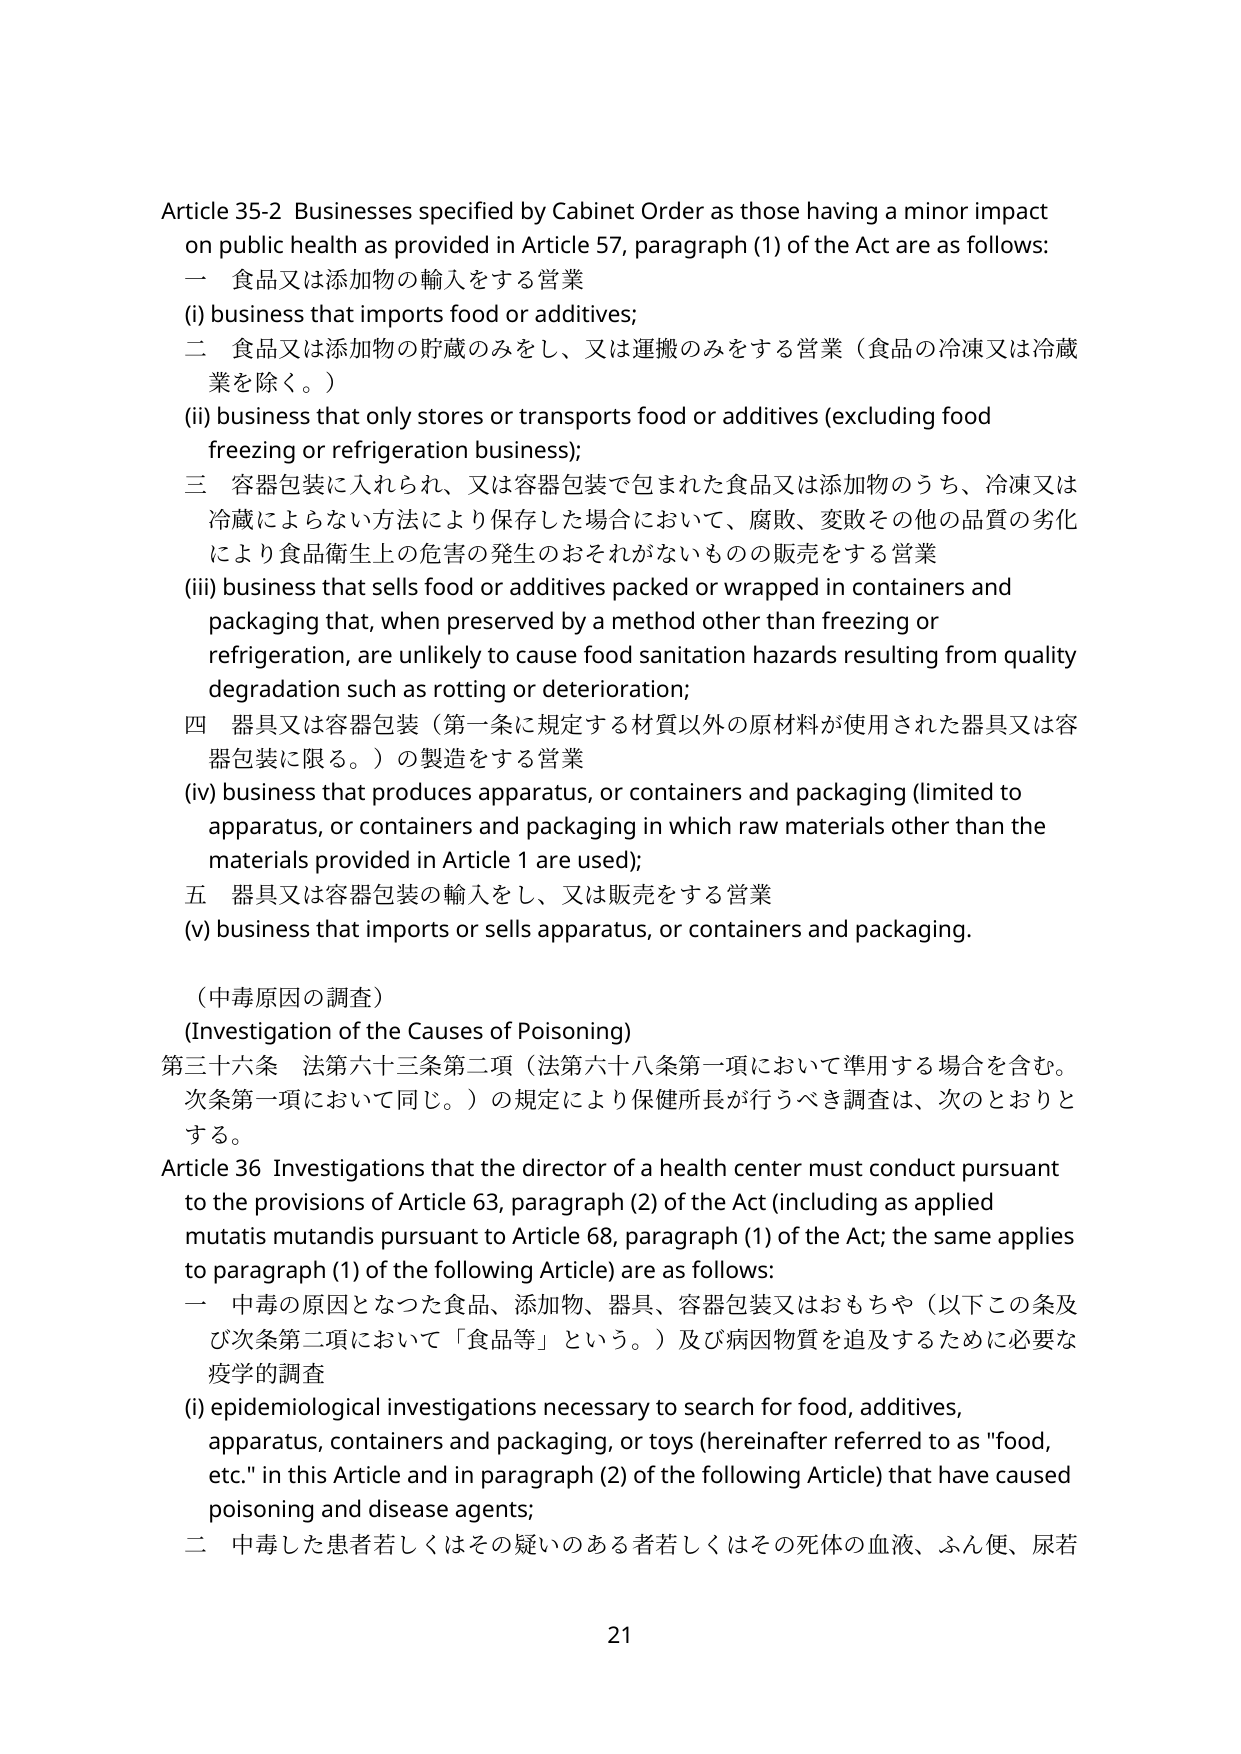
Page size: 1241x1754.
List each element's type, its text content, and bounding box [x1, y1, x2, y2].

text Article 36 Investigations that the director of a health center must conduct pursuant to the provisions of Article 63, paragraph (2) of the Act (including as applied mutatis mutandis pursuant to Article 68, paragraph (1) of the Act; the same applies to paragraph (1) of the following Article) are as follows: [161, 1150, 1079, 1287]
text 五 器具又は容器包装の輸入をし、又は販売をする営業 [184, 877, 1079, 911]
text Article 35-2 Businesses specified by Cabinet Order as those having a minor impact on public health as provided in Article 57, paragraph (1) of the Act are as follows: [161, 194, 1079, 262]
text 第三十六条 法第六十三条第二項（法第六十八条第一項において準用する場合を含む。次条第一項において同じ。）の規定により保健所長が行うべき調査は、次のとおりとする。 [161, 1048, 1079, 1150]
text （中毒原因の調査） [184, 979, 1079, 1014]
text (v) business that imports or sells apparatus, or containers and packaging. [184, 911, 1079, 945]
text (Investigation of the Causes of Poisoning) [184, 1014, 1079, 1048]
text (i) business that imports food or additives; [184, 296, 1079, 330]
text 四 器具又は容器包装（第一条に規定する材質以外の原材料が使用された器具又は容器包装に限る。）の製造をする営業 [184, 706, 1079, 774]
text 一 食品又は添加物の輸入をする営業 [184, 262, 1079, 296]
text (i) epidemiological investigations necessary to search for food, additives, apparatus, containers and packaging, or toys (hereinafter referred to as "food, etc." in this Article and in paragraph (2) of the following Article) that have caused poisoning and disease agents; [184, 1389, 1079, 1526]
text (iv) business that produces apparatus, or containers and packaging (limited to apparatus, or containers and packaging in which raw materials other than the materials provided in Article 1 are used); [184, 774, 1079, 877]
text 一 中毒の原因となつた食品、添加物、器具、容器包装又はおもちや（以下この条及び次条第二項において「食品等」という。）及び病因物質を追及するために必要な疫学的調査 [184, 1287, 1079, 1389]
text 二 食品又は添加物の貯蔵のみをし、又は運搬のみをする営業（食品の冷凍又は冷蔵業を除く。） [184, 330, 1079, 399]
text 三 容器包装に入れられ、又は容器包装で包まれた食品又は添加物のうち、冷凍又は冷蔵によらない方法により保存した場合において、腐敗、変敗その他の品質の劣化により食品衛生上の危害の発生のおそれがないものの販売をする営業 [184, 467, 1079, 569]
text (iii) business that sells food or additives packed or wrapped in containers and packaging that, when preserved by a method other than freezing or refrigeration, are unlikely to cause food sanitation hazards resulting from quality degradation such as rotting or deterioration; [184, 569, 1079, 706]
text (ii) business that only stores or transports food or additives (excluding food freezing or refrigeration business); [184, 399, 1079, 467]
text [184, 1526, 1079, 1560]
